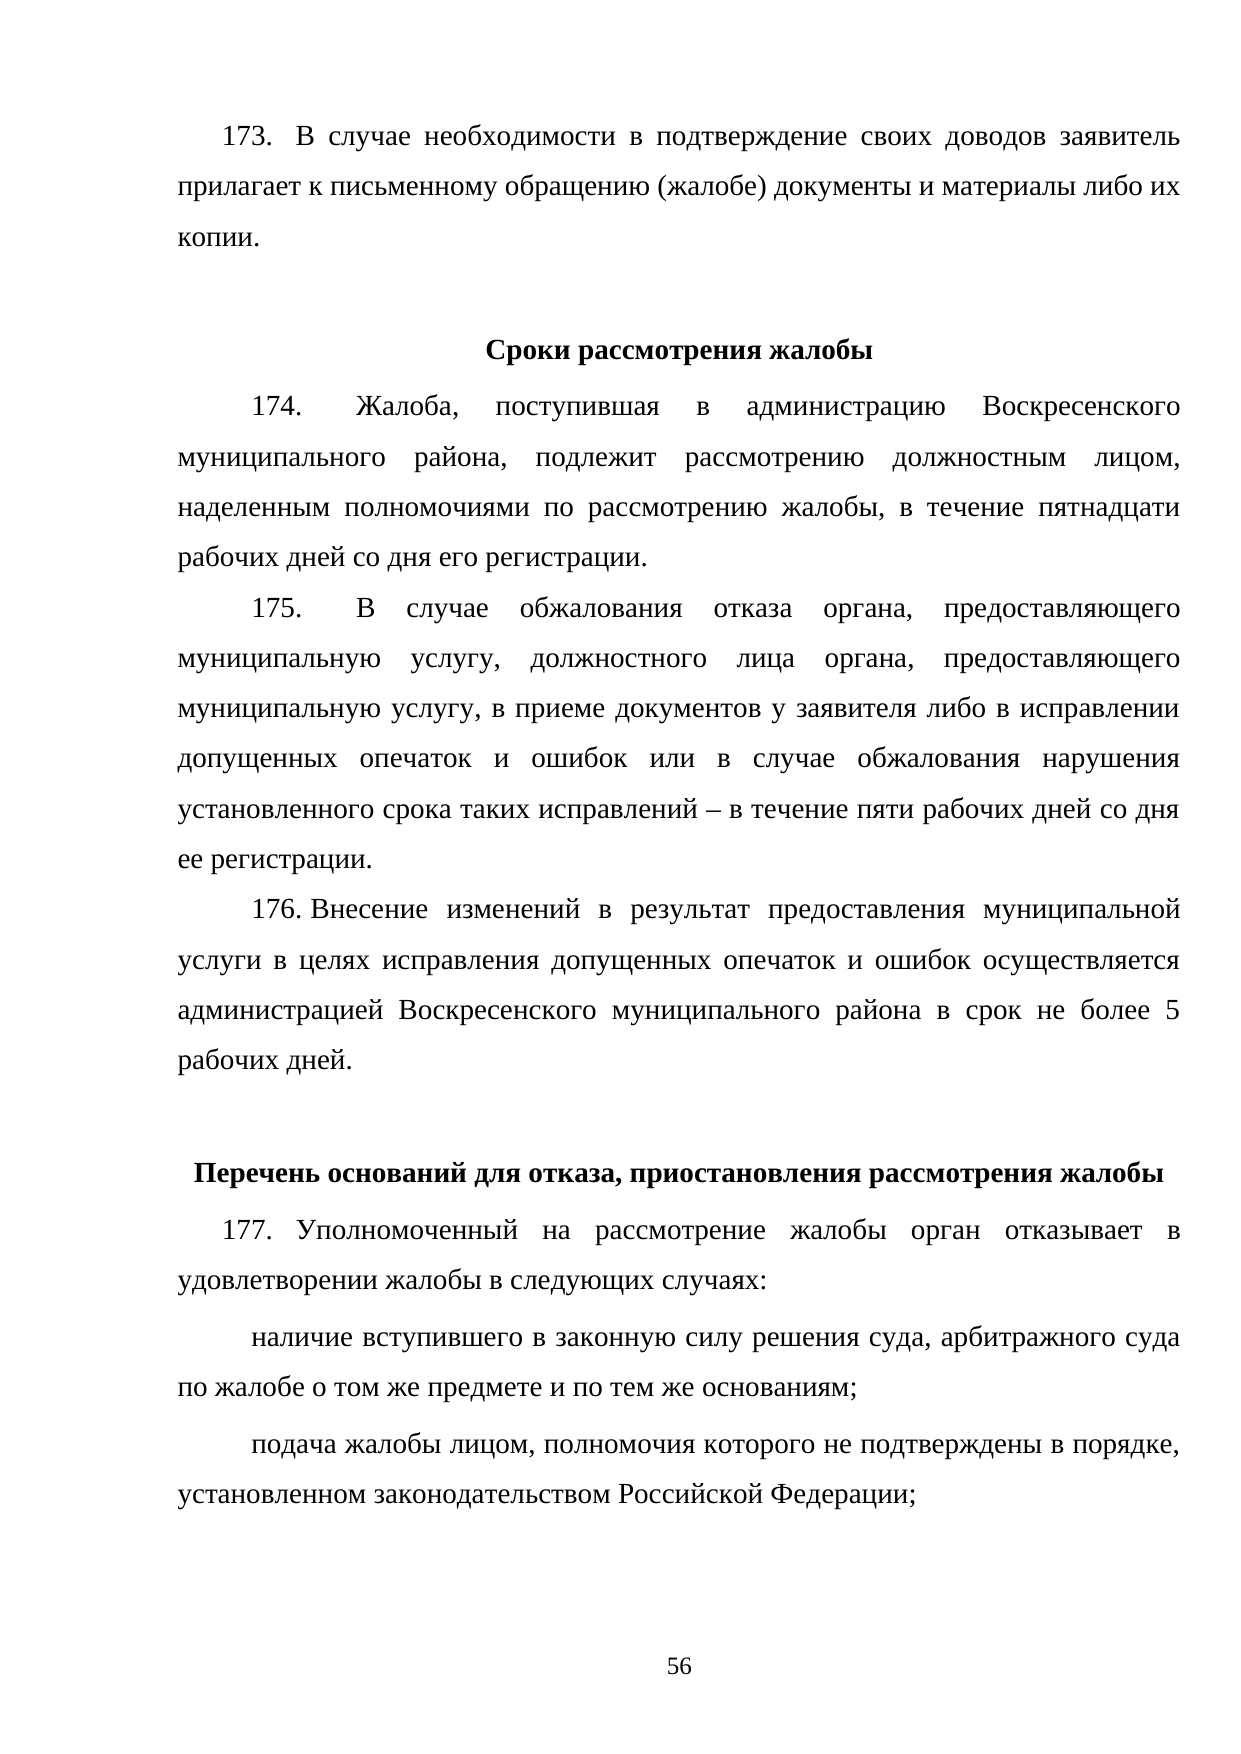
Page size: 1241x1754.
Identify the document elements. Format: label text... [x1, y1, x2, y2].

text Сроки рассмотрения жалобы [177, 332, 1181, 365]
text подача жалобы лицом, полномочия которого не подтверждены в порядке, установленном законодательством Российской Федерации; [177, 1426, 1181, 1510]
list Внесение изменений в результат предоставления муниципальной услуги в целях исправления допущенных опечаток и ошибок осуществляется администрацией Воскресенского муниципального района в срок не более 5 рабочих дней. [177, 892, 1181, 1076]
list В случае обжалования отказа органа, предоставляющего муниципальную услугу, должностного лица органа, предоставляющего муниципальную услугу, в приеме документов у заявителя либо в исправлении допущенных опечаток и ошибок или в случае обжалования нарушения установленного срока таких исправлений – в течение пяти рабочих дней со дня ее регистрации. [177, 590, 1181, 875]
text наличие вступившего в законную силу решения суда, арбитражного суда по жалобе о том же предмете и по тем же основаниям; [177, 1319, 1181, 1403]
text Перечень оснований для отказа, приостановления рассмотрения жалобы [177, 1156, 1181, 1189]
list Жалоба, поступившая в администрацию Воскресенского муниципального района, подлежит рассмотрению должностным лицом, наделенным полномочиями по рассмотрению жалобы, в течение пятнадцати рабочих дней со дня его регистрации. [177, 388, 1181, 573]
list В случае необходимости в подтверждение своих доводов заявитель прилагает к письменному обращению (жалобе) документы и материалы либо их копии. [177, 118, 1181, 252]
list Уполномоченный на рассмотрение жалобы орган отказывает в удовлетворении жалобы в следующих случаях: [177, 1212, 1181, 1296]
